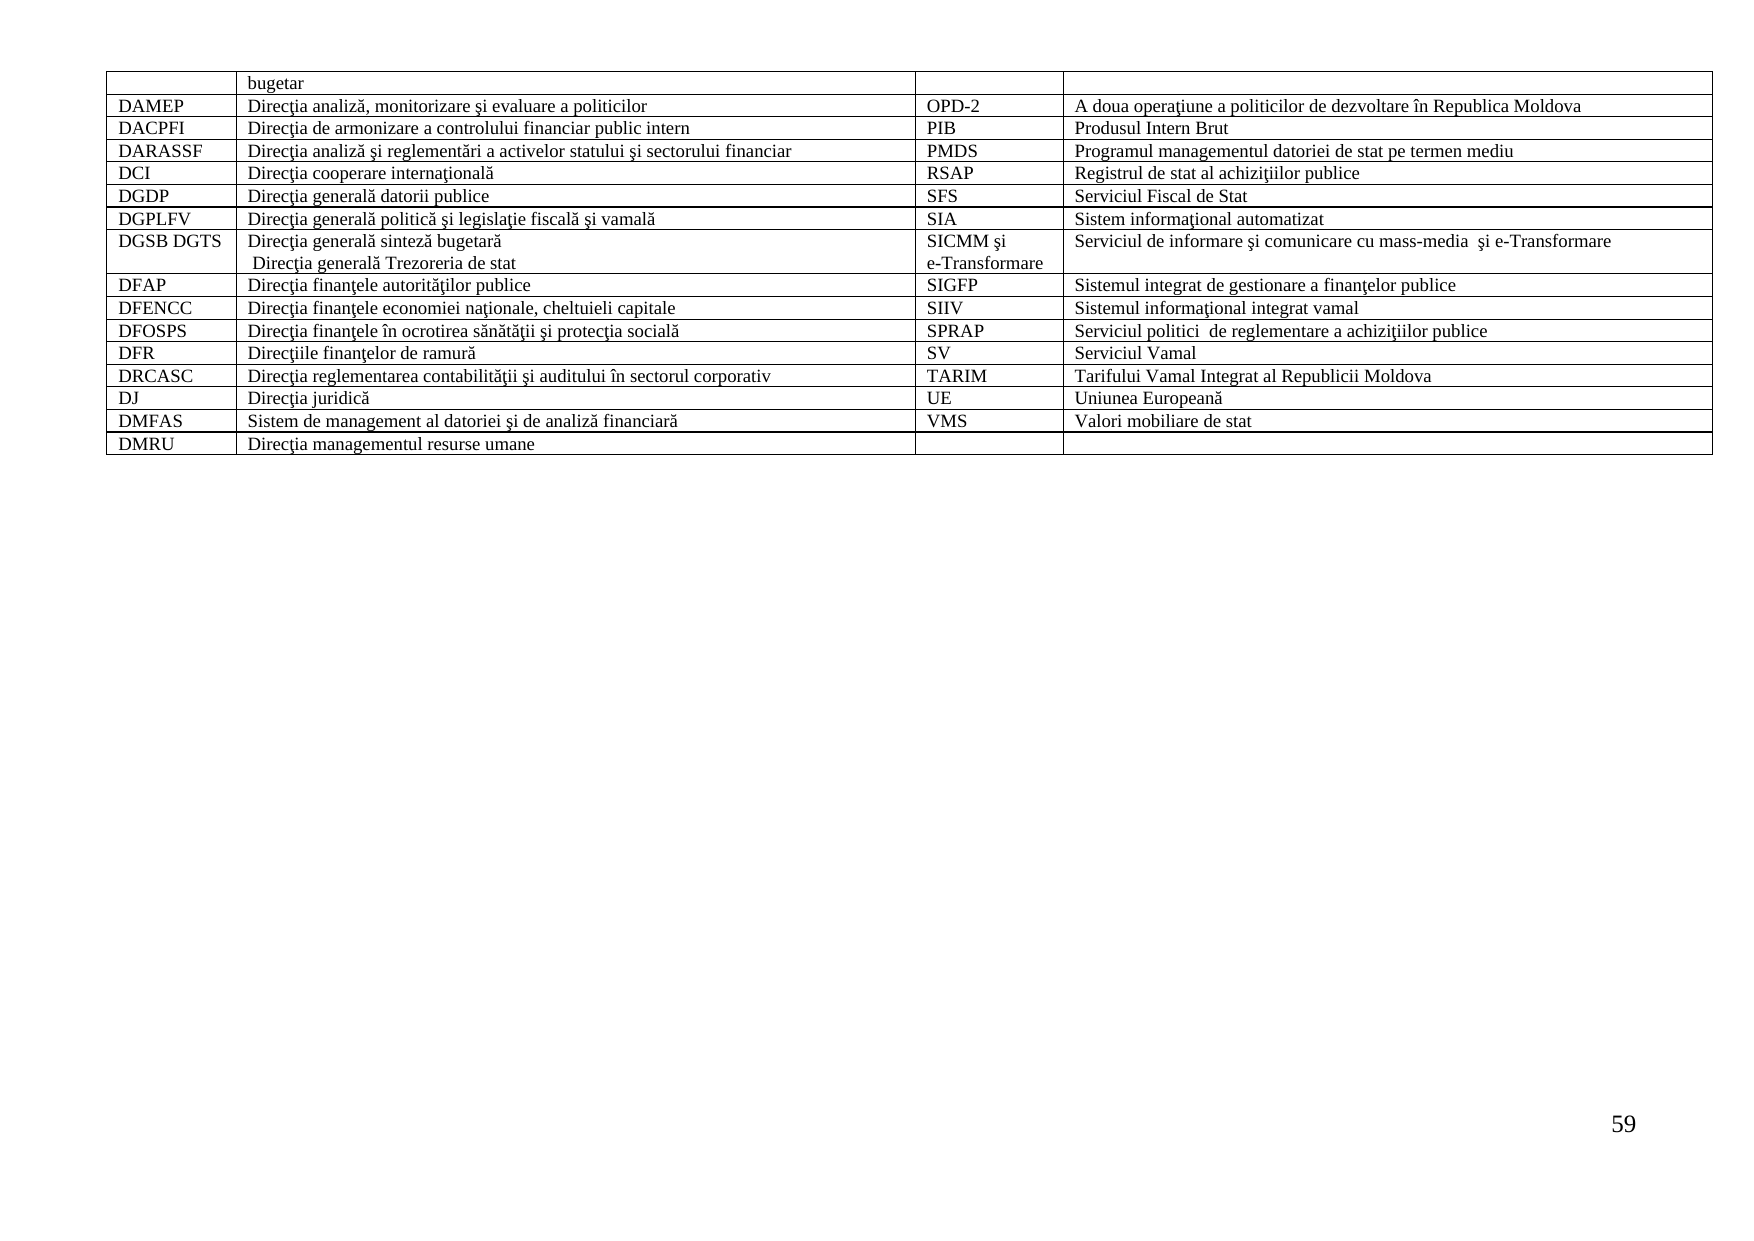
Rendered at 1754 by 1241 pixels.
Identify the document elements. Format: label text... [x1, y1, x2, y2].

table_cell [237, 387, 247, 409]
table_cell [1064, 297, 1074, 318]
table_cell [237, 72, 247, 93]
table_cell DGSB DGTS [107, 230, 236, 273]
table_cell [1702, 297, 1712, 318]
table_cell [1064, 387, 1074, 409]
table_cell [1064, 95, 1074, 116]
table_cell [1064, 72, 1712, 93]
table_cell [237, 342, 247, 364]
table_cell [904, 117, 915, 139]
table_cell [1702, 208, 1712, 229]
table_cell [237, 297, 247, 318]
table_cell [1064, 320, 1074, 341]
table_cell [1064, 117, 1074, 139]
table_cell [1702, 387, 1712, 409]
table_cell DAI DAMCPASB [107, 72, 236, 93]
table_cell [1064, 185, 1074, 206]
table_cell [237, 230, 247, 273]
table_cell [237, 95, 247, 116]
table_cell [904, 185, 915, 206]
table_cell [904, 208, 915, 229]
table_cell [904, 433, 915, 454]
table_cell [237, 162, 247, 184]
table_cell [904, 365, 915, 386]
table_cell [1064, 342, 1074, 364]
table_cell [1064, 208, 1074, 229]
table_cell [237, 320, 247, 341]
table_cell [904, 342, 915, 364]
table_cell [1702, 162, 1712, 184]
table_cell NCTS [916, 72, 1063, 93]
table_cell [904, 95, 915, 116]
table_cell [916, 433, 927, 454]
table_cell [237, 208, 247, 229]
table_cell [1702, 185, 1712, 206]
table_cell Serviciul de informare şi comunicare cu mass-media şi e-Transformare [1064, 230, 1712, 273]
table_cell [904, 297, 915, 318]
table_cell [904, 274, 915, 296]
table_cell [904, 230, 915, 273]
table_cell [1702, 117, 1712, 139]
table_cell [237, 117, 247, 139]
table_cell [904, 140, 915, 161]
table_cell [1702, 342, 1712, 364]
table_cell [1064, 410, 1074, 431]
table_cell [1052, 433, 1063, 454]
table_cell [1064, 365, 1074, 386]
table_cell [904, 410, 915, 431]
table_cell [1702, 433, 1712, 454]
table_cell [1064, 433, 1074, 454]
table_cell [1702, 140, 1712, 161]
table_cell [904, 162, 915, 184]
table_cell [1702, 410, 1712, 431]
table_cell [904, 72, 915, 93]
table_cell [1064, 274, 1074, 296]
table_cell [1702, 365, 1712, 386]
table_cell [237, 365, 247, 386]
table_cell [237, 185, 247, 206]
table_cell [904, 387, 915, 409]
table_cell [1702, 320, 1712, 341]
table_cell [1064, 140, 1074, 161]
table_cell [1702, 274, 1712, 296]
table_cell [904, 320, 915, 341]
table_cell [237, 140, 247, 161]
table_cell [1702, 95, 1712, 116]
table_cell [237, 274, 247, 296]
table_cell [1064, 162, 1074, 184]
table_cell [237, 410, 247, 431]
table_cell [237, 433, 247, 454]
